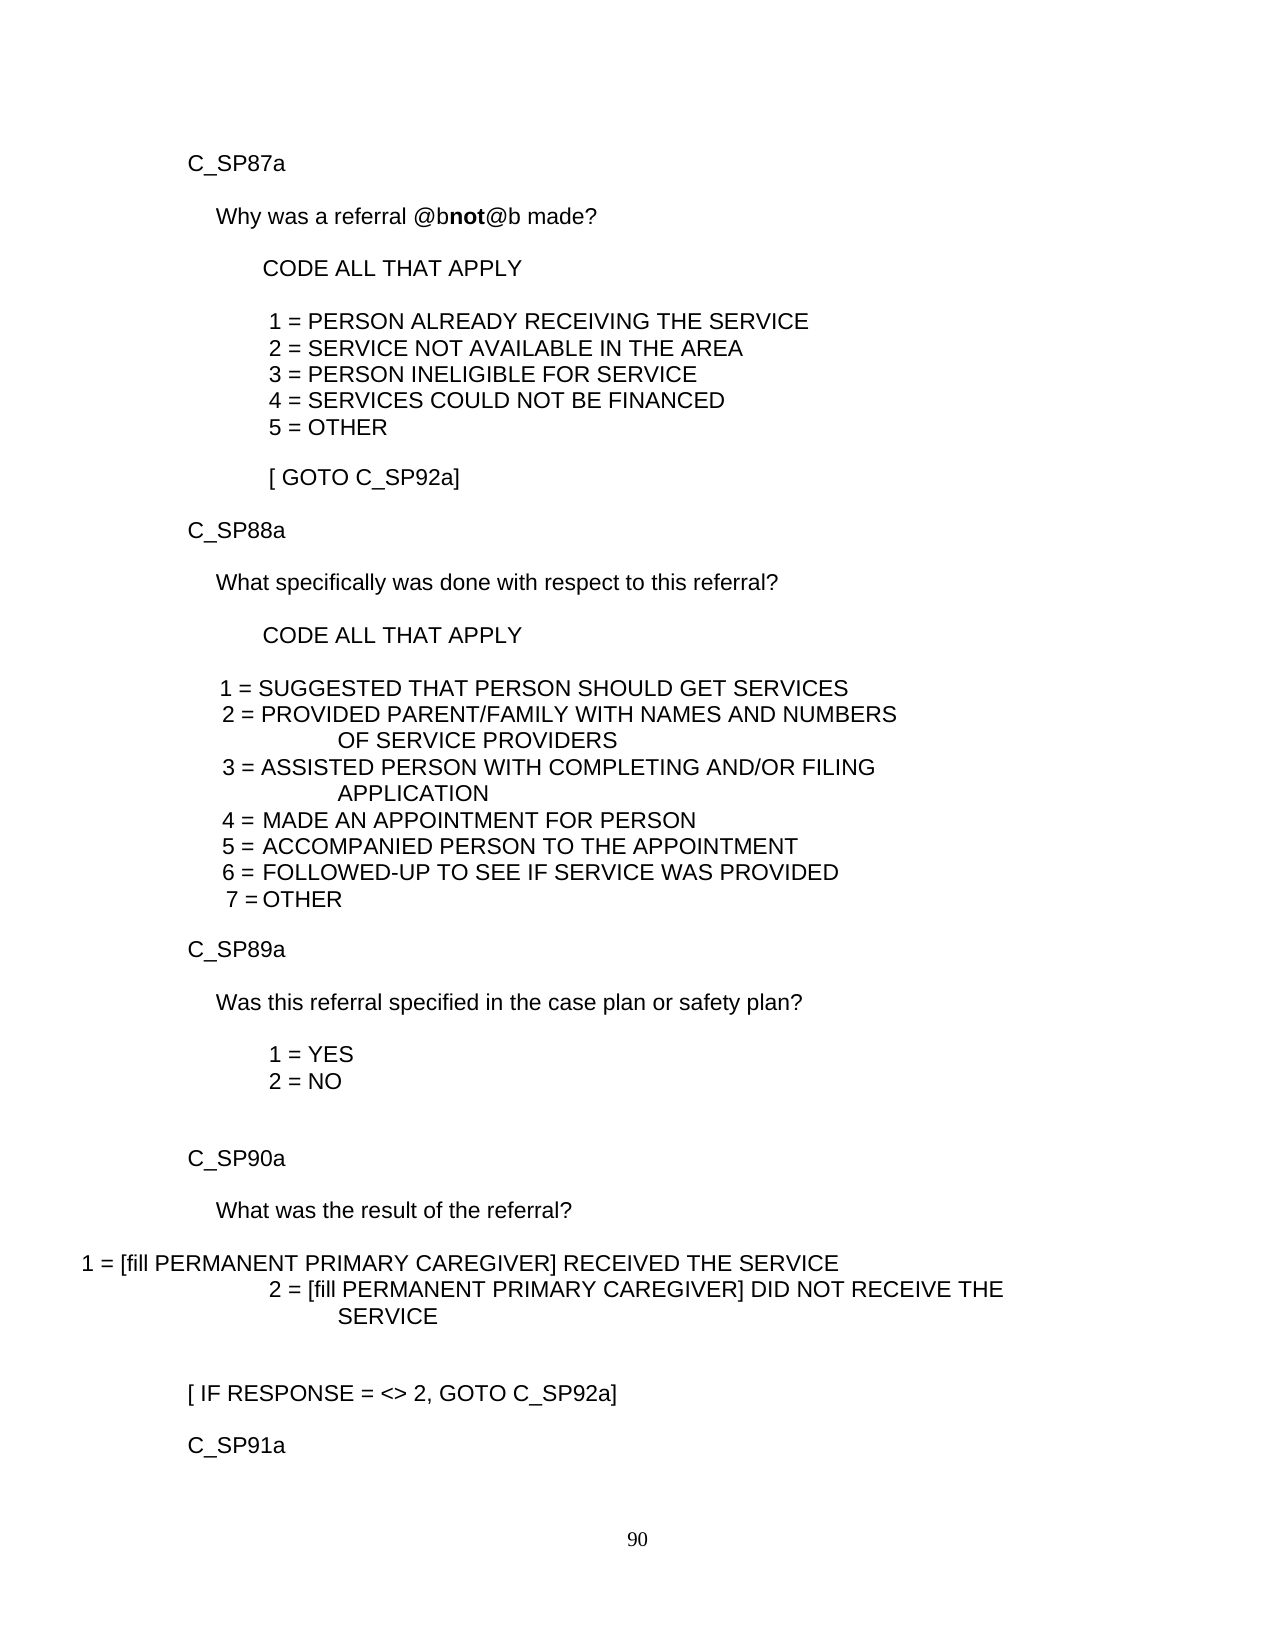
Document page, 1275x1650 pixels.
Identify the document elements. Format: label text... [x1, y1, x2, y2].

text 3 = ASSISTED PERSON WITH COMPLETING AND/OR FILING [216, 754, 1087, 780]
text C_SP89a [187, 936, 1087, 962]
text CODE ALL THAT APPLY [187, 255, 1087, 282]
text 1 = PERSON ALREADY RECEIVING THE SERVICE [187, 308, 1087, 334]
text C_SP91a [187, 1432, 1087, 1458]
text 7 = OTHER [187, 886, 1087, 912]
text 1 = YES [187, 1041, 1087, 1068]
text [ IF RESPONSE = <> 2, GOTO C_SP92a] [187, 1379, 1087, 1406]
text 5 = ACCOMPANIED PERSON TO THE APPOINTMENT [216, 833, 1087, 859]
text What was the result of the referral? [216, 1197, 1087, 1224]
text C_SP88a [187, 517, 1087, 543]
text 2 = NO [187, 1068, 1087, 1094]
text What specifically was done with respect to this referral? [216, 569, 1087, 596]
text 5 = OTHER [187, 413, 1087, 440]
text C_SP90a [187, 1144, 1087, 1171]
text SERVICE [187, 1303, 1087, 1329]
text CODE ALL THAT APPLY [187, 622, 1087, 648]
text 1 = [fill PERMANENT PRIMARY CAREGIVER] RECEIVED THE SERVICE [187, 1250, 1087, 1276]
text 2 = PROVIDED PARENT/FAMILY WITH NAMES AND NUMBERS [216, 701, 1087, 727]
text APPLICATION [187, 780, 1087, 807]
text OF SERVICE PROVIDERS [187, 727, 1087, 754]
text C_SP87a [187, 150, 1087, 176]
text 4 = SERVICES COULD NOT BE FINANCED [187, 387, 1087, 413]
text 2 = SERVICE NOT AVAILABLE IN THE AREA [187, 334, 1087, 361]
text 1 = SUGGESTED THAT PERSON SHOULD GET SERVICES [187, 675, 1087, 701]
text Was this referral specified in the case plan or safety plan? [216, 989, 1087, 1015]
text 6 = FOLLOWED-UP TO SEE IF SERVICE WAS PROVIDED [216, 859, 1087, 886]
text 3 = PERSON INELIGIBLE FOR SERVICE [187, 361, 1087, 387]
text 4 = MADE AN APPOINTMENT FOR PERSON [216, 807, 1087, 833]
text Why was a referral @bnot@b made? [216, 203, 1087, 229]
text [ GOTO C_SP92a] [187, 464, 1087, 490]
text 2 = [fill PERMANENT PRIMARY CAREGIVER] DID NOT RECEIVE THE [187, 1276, 1087, 1303]
